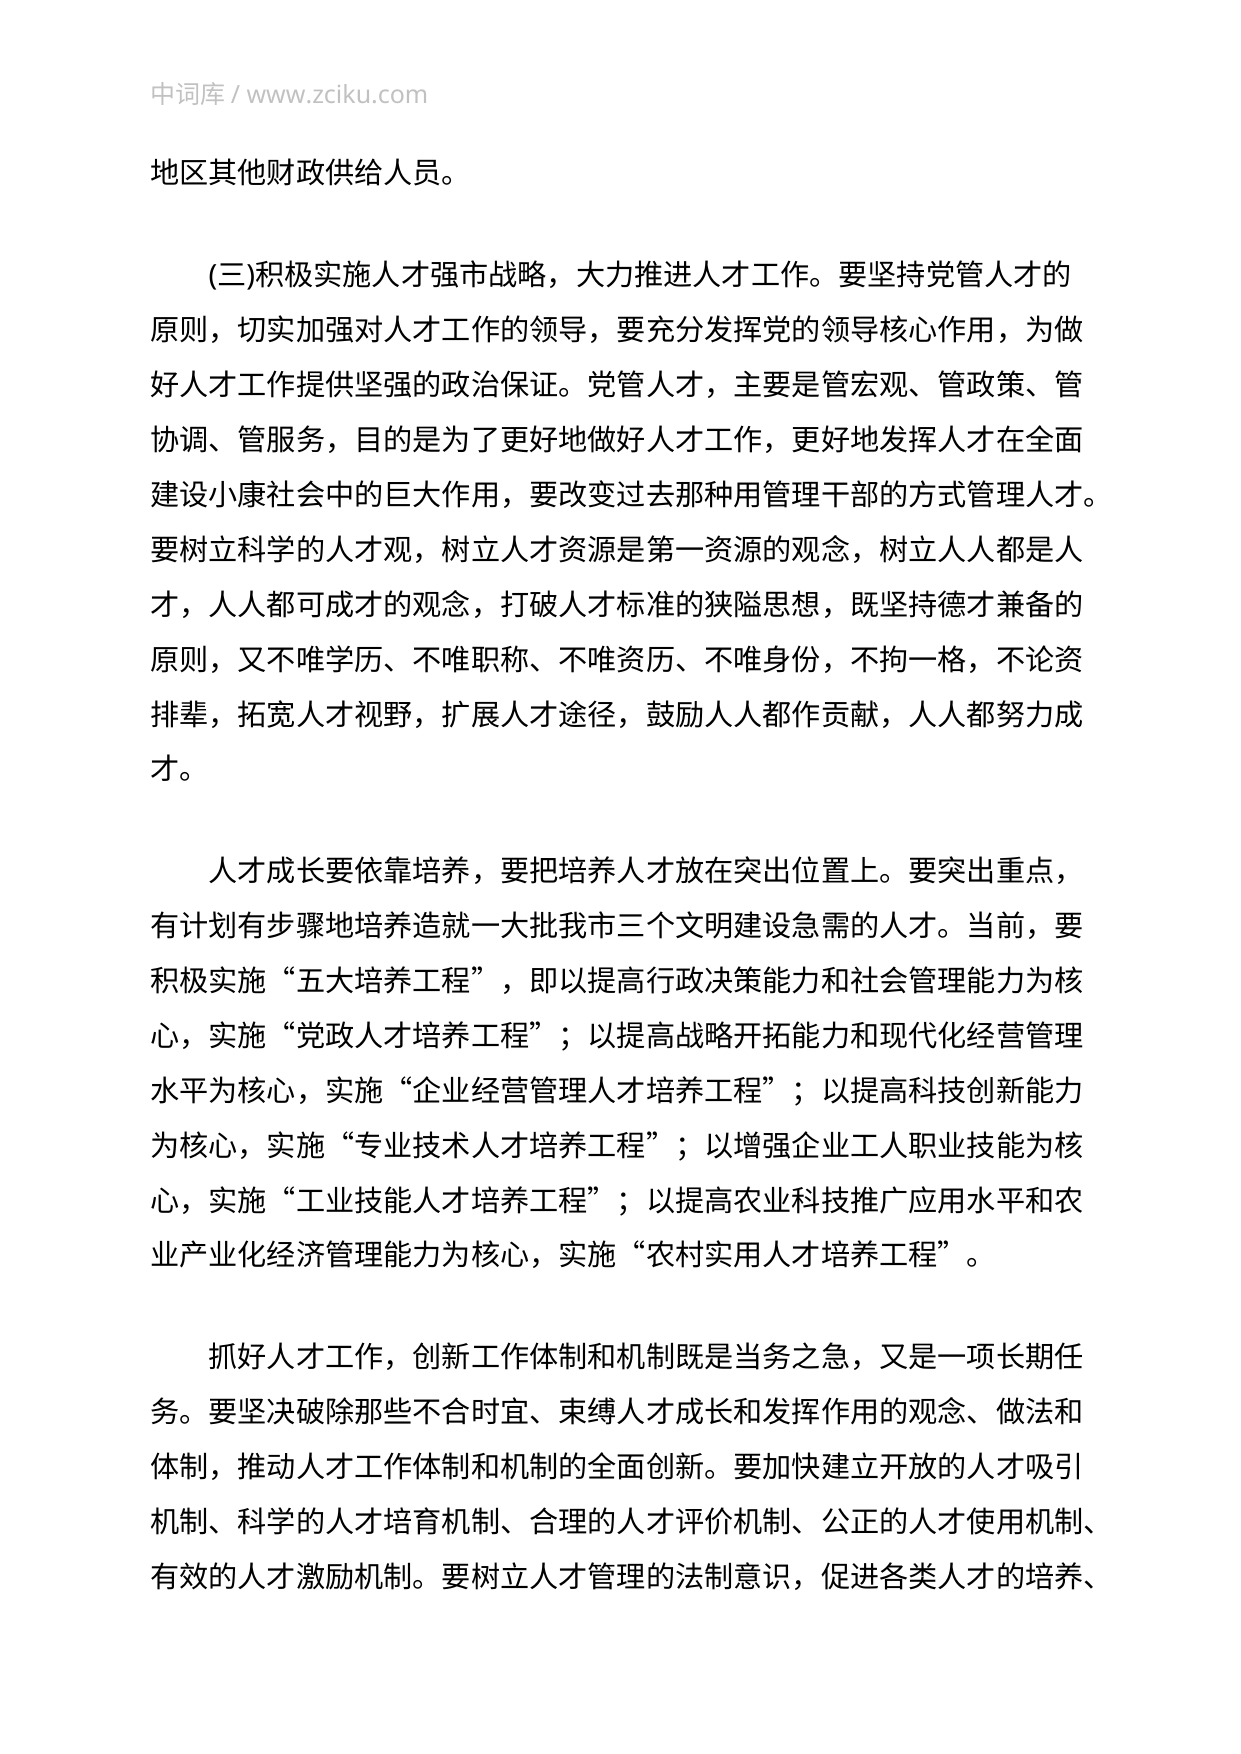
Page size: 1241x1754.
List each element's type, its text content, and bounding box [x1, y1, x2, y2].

text 人才成长要依靠培养，要把培养人才放在突出位置上。要突出重点，有计划有步骤地培养造就一大批我市三个文明建设急需的人才。当前，要积极实施“五大培养工程”，即以提高行政决策能力和社会管理能力为核心，实施“党政人才培养工程”；以提高战略开拓能力和现代化经营管理水平为核心，实施“企业经营管理人才培养工程”；以提高科技创新能力为核心，实施“专业技术人才培养工程”；以增强企业工人职业技能为核心，实施“工业技能人才培养工程”；以提高农业科技推广应用水平和农业产业化经济管理能力为核心，实施“农村实用人才培养工程”。 [150, 848, 1090, 1274]
text (三)积极实施人才强市战略，大力推进人才工作。要坚持党管人才的原则，切实加强对人才工作的领导，要充分发挥党的领导核心作用，为做好人才工作提供坚强的政治保证。党管人才，主要是管宏观、管政策、管协调、管服务，目的是为了更好地做好人才工作，更好地发挥人才在全面建设小康社会中的巨大作用，要改变过去那种用管理干部的方式管理人才。要树立科学的人才观，树立人才资源是第一资源的观念，树立人人都是人才，人人都可成才的观念，打破人才标准的狭隘思想，既坚持德才兼备的原则，又不唯学历、不唯职称、不唯资历、不唯身份，不拘一格，不论资排辈，拓宽人才视野，扩展人才途径，鼓励人人都作贡献，人人都努力成才。 [150, 252, 1090, 788]
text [150, 1334, 1090, 1596]
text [150, 150, 1090, 192]
